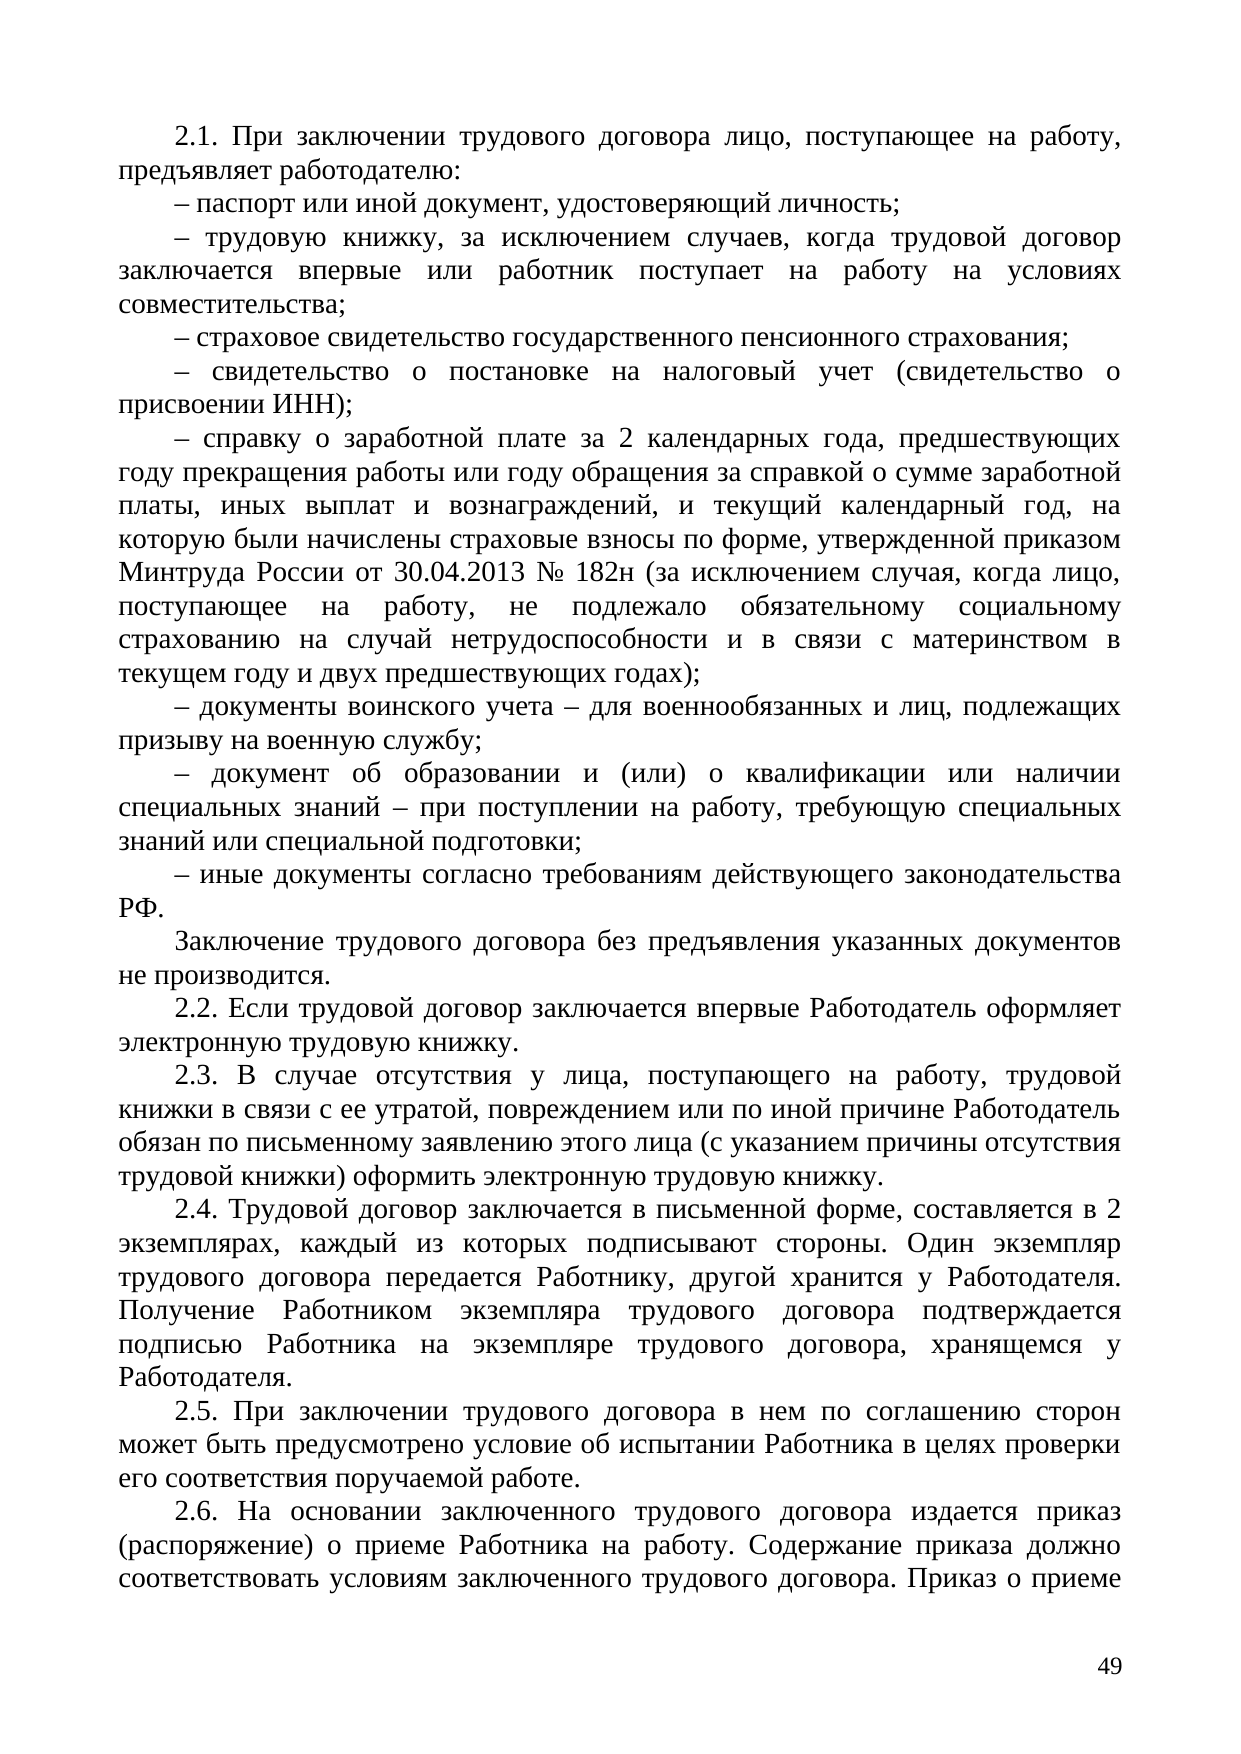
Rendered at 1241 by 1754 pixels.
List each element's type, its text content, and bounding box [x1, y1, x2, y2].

text 2.1. При заключении трудового договора лицо, поступающее на работу, предъявляет работодателю: [118, 118, 1122, 185]
text 2.3. В случае отсутствия у лица, поступающего на работу, трудовой книжки в связи с ее утратой, повреждением или по иной причине Работодатель обязан по письменному заявлению этого лица (с указанием причины отсутствия трудовой книжки) оформить электронную трудовую книжку. [118, 1057, 1122, 1192]
text Заключение трудового договора без предъявления указанных документов не производится. [118, 923, 1122, 990]
text – документ об образовании и (или) о квалификации или наличии специальных знаний – при поступлении на работу, требующую специальных знаний или специальной подготовки; [118, 756, 1122, 856]
text 2.4. Трудовой договор заключается в письменной форме, составляется в 2 экземплярах, каждый из которых подписывают стороны. Один экземпляр трудового договора передается Работнику, другой хранится у Работодателя. Получение Работником экземпляра трудового договора подтверждается подписью Работника на экземпляре трудового договора, хранящемся у Работодателя. [118, 1192, 1122, 1393]
text – справку о заработной плате за 2 календарных года, предшествующих году прекращения работы или году обращения за справкой о сумме заработной платы, иных выплат и вознаграждений, и текущий календарный год, на которую были начислены страховые взносы по форме, утвержденной приказом Минтруда России от 30.04.2013 № 182н (за исключением случая, когда лицо, поступающее на работу, не подлежало обязательному социальному страхованию на случай нетрудоспособности и в связи с материнством в текущем году и двух предшествующих годах); [118, 420, 1122, 688]
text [118, 1493, 1122, 1594]
text 2.5. При заключении трудового договора в нем по соглашению сторон может быть предусмотрено условие об испытании Работника в целях проверки его соответствия поручаемой работе. [118, 1393, 1122, 1493]
text – страховое свидетельство государственного пенсионного страхования; [118, 319, 1122, 353]
text 2.2. Если трудовой договор заключается впервые Работодатель оформляет электронную трудовую книжку. [118, 990, 1122, 1057]
text – иные документы согласно требованиям действующего законодательства РФ. [118, 856, 1122, 923]
text – трудовую книжку, за исключением случаев, когда трудовой договор заключается впервые или работник поступает на работу на условиях совместительства; [118, 219, 1122, 319]
text – свидетельство о постановке на налоговый учет (свидетельство о присвоении ИНН); [118, 353, 1122, 420]
text – паспорт или иной документ, удостоверяющий личность; [118, 185, 1122, 219]
text – документы воинского учета – для военнообязанных и лиц, подлежащих призыву на военную службу; [118, 688, 1122, 756]
